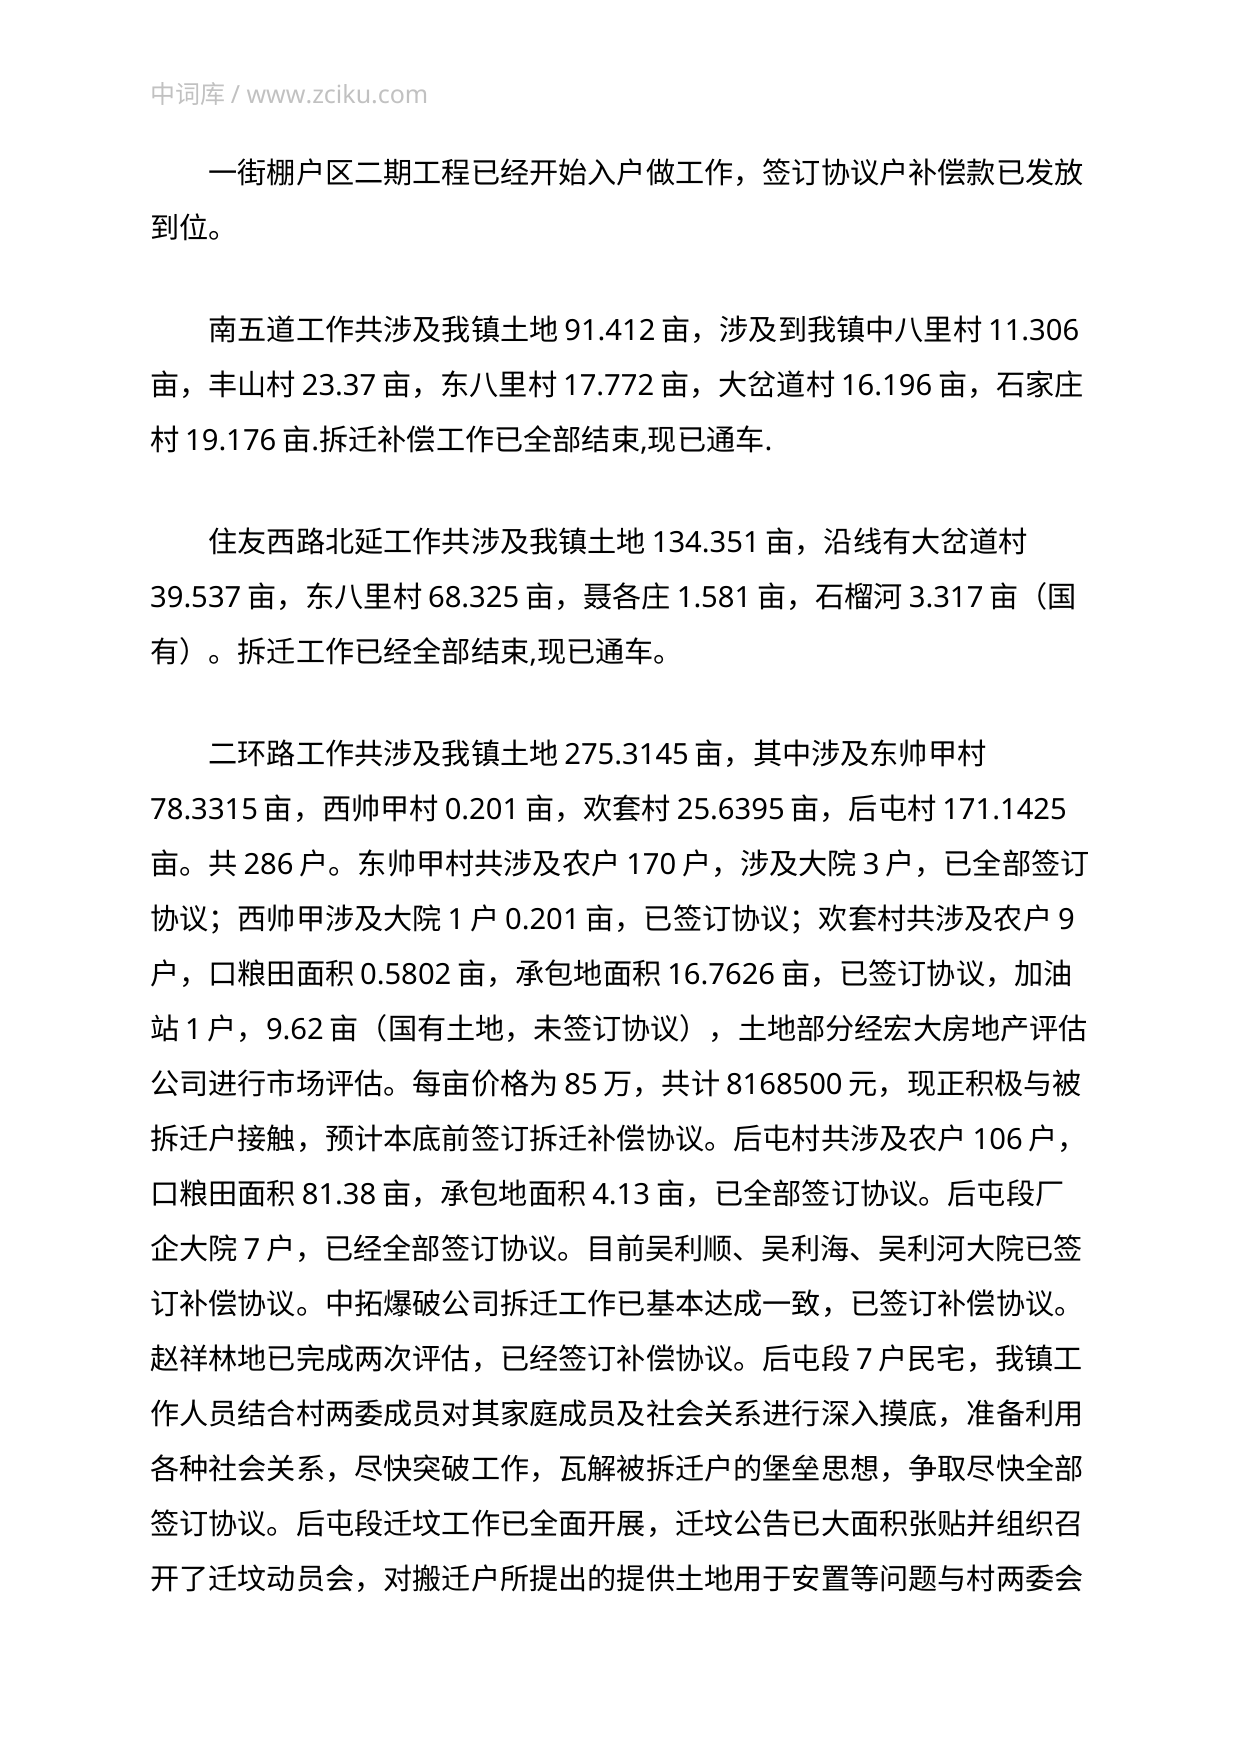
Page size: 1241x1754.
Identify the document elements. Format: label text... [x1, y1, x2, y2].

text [150, 731, 1090, 1597]
text 一街棚户区二期工程已经开始入户做工作，签订协议户补偿款已发放到位。 [150, 150, 1090, 247]
text 住友西路北延工作共涉及我镇土地134.351亩，沿线有大岔道村39.537亩，东八里村68.325亩，聂各庄1.581亩，石榴河3.317亩（国有）。拆迁工作已经全部结束,现已通车。 [150, 519, 1090, 671]
text 南五道工作共涉及我镇土地91.412亩，涉及到我镇中八里村11.306亩，丰山村23.37亩，东八里村17.772亩，大岔道村16.196亩，石家庄村19.176亩.拆迁补偿工作已全部结束,现已通车. [150, 307, 1090, 459]
